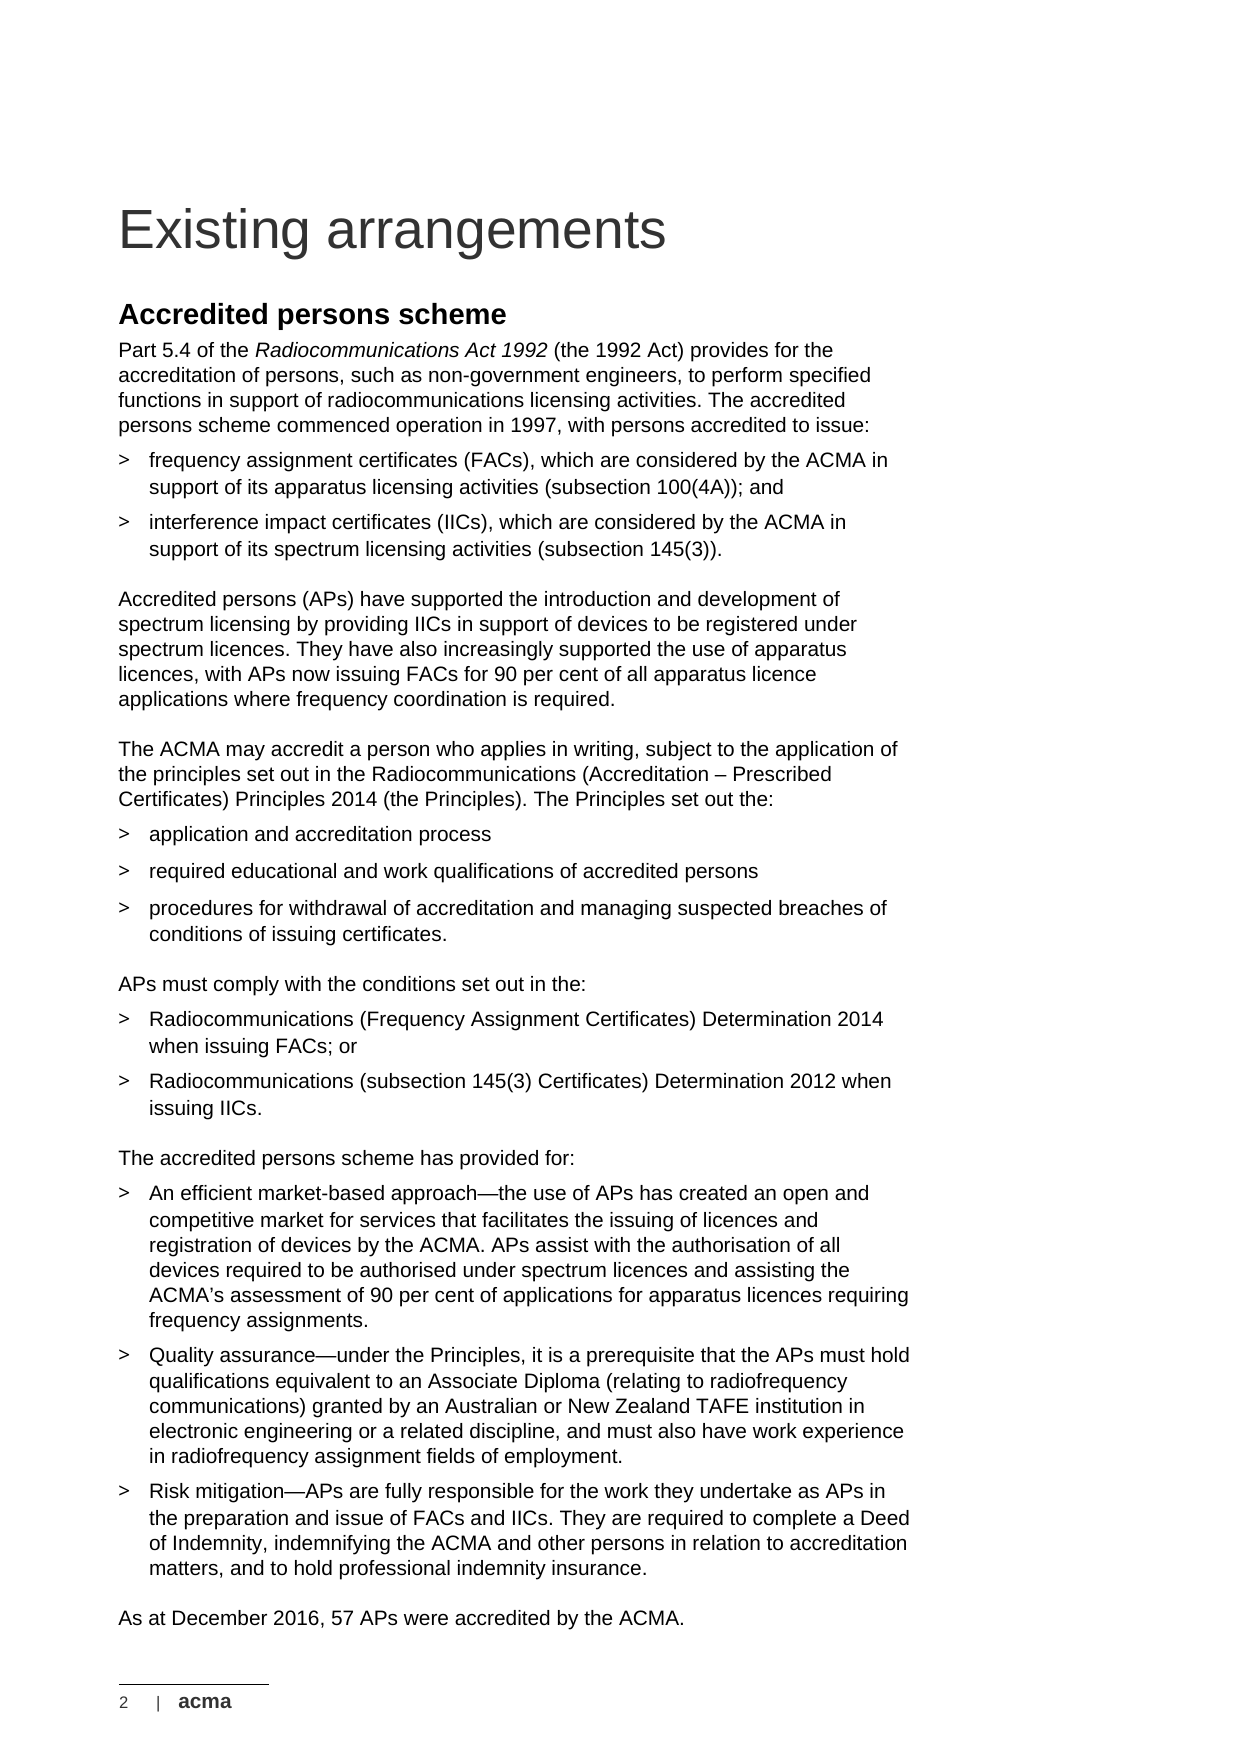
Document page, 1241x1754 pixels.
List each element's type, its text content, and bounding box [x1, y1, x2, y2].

text Part 5.4 of the Radiocommunications Act 1992 (the 1992 Act) provides for the accreditation of persons, such as non-government engineers, to perform specified functions in support of radiocommunications licensing activities. The accredited persons scheme commenced operation in 1997, with persons accredited to issue: [118, 337, 917, 437]
subtitle Existing arrangements [118, 203, 917, 260]
list procedures for withdrawal of accreditation and managing suspected breaches of conditions of issuing certificates. [118, 893, 917, 946]
text The accredited persons scheme has provided for: [118, 1144, 917, 1169]
text Accredited persons (APs) have supported the introduction and development of spectrum licensing by providing IICs in support of devices to be registered under spectrum licences. They have also increasingly supported the use of apparatus licences, with APs now issuing FACs for 90 per cent of all apparatus licence applications where frequency coordination is required. [118, 586, 917, 711]
text As at December 2016, 57 APs were accredited by the ACMA. [118, 1605, 917, 1630]
list Quality assurance—under the Principles, it is a prerequisite that the APs must hold qualifications equivalent to an Associate Diploma (relating to radiofrequency communications) granted by an Australian or New Zealand TAFE institution in electronic engineering or a related discipline, and must also have work experience in radiofrequency assignment fields of employment. [118, 1340, 917, 1468]
text The ACMA may accredit a person who applies in writing, subject to the application of the principles set out in the Radiocommunications (Accreditation – Prescribed Certificates) Principles 2014 (the Principles). The Principles set out the: [118, 736, 917, 811]
list required educational and work qualifications of accredited persons [118, 856, 917, 884]
list frequency assignment certificates (FACs), which are considered by the ACMA in support of its apparatus licensing activities (subsection 100(4A)); and [118, 446, 917, 499]
list Risk mitigation—APs are fully responsible for the work they undertake as APs in the preparation and issue of FACs and IICs. They are required to complete a Deed of Indemnity, indemnifying the ACMA and other persons in relation to accreditation matters, and to hold professional indemnity insurance. [118, 1476, 917, 1580]
text APs must comply with the conditions set out in the: [118, 971, 917, 996]
list interference impact certificates (IICs), which are considered by the ACMA in support of its spectrum licensing activities (subsection 145(3)). [118, 507, 917, 561]
list An efficient market-based approach—the use of APs has created an open and competitive market for services that facilitates the issuing of licences and registration of devices by the ACMA. APs assist with the authorisation of all devices required to be authorised under spectrum licences and assisting the ACMA’s assessment of 90 per cent of applications for apparatus licences requiring frequency assignments. [118, 1178, 917, 1331]
list Radiocommunications (subsection 145(3) Certificates) Determination 2012 when issuing IICs. [118, 1066, 917, 1119]
list application and accreditation process [118, 819, 917, 847]
subtitle Accredited persons scheme [118, 297, 917, 331]
list Radiocommunications (Frequency Assignment Certificates) Determination 2014 when issuing FACs; or [118, 1004, 917, 1058]
